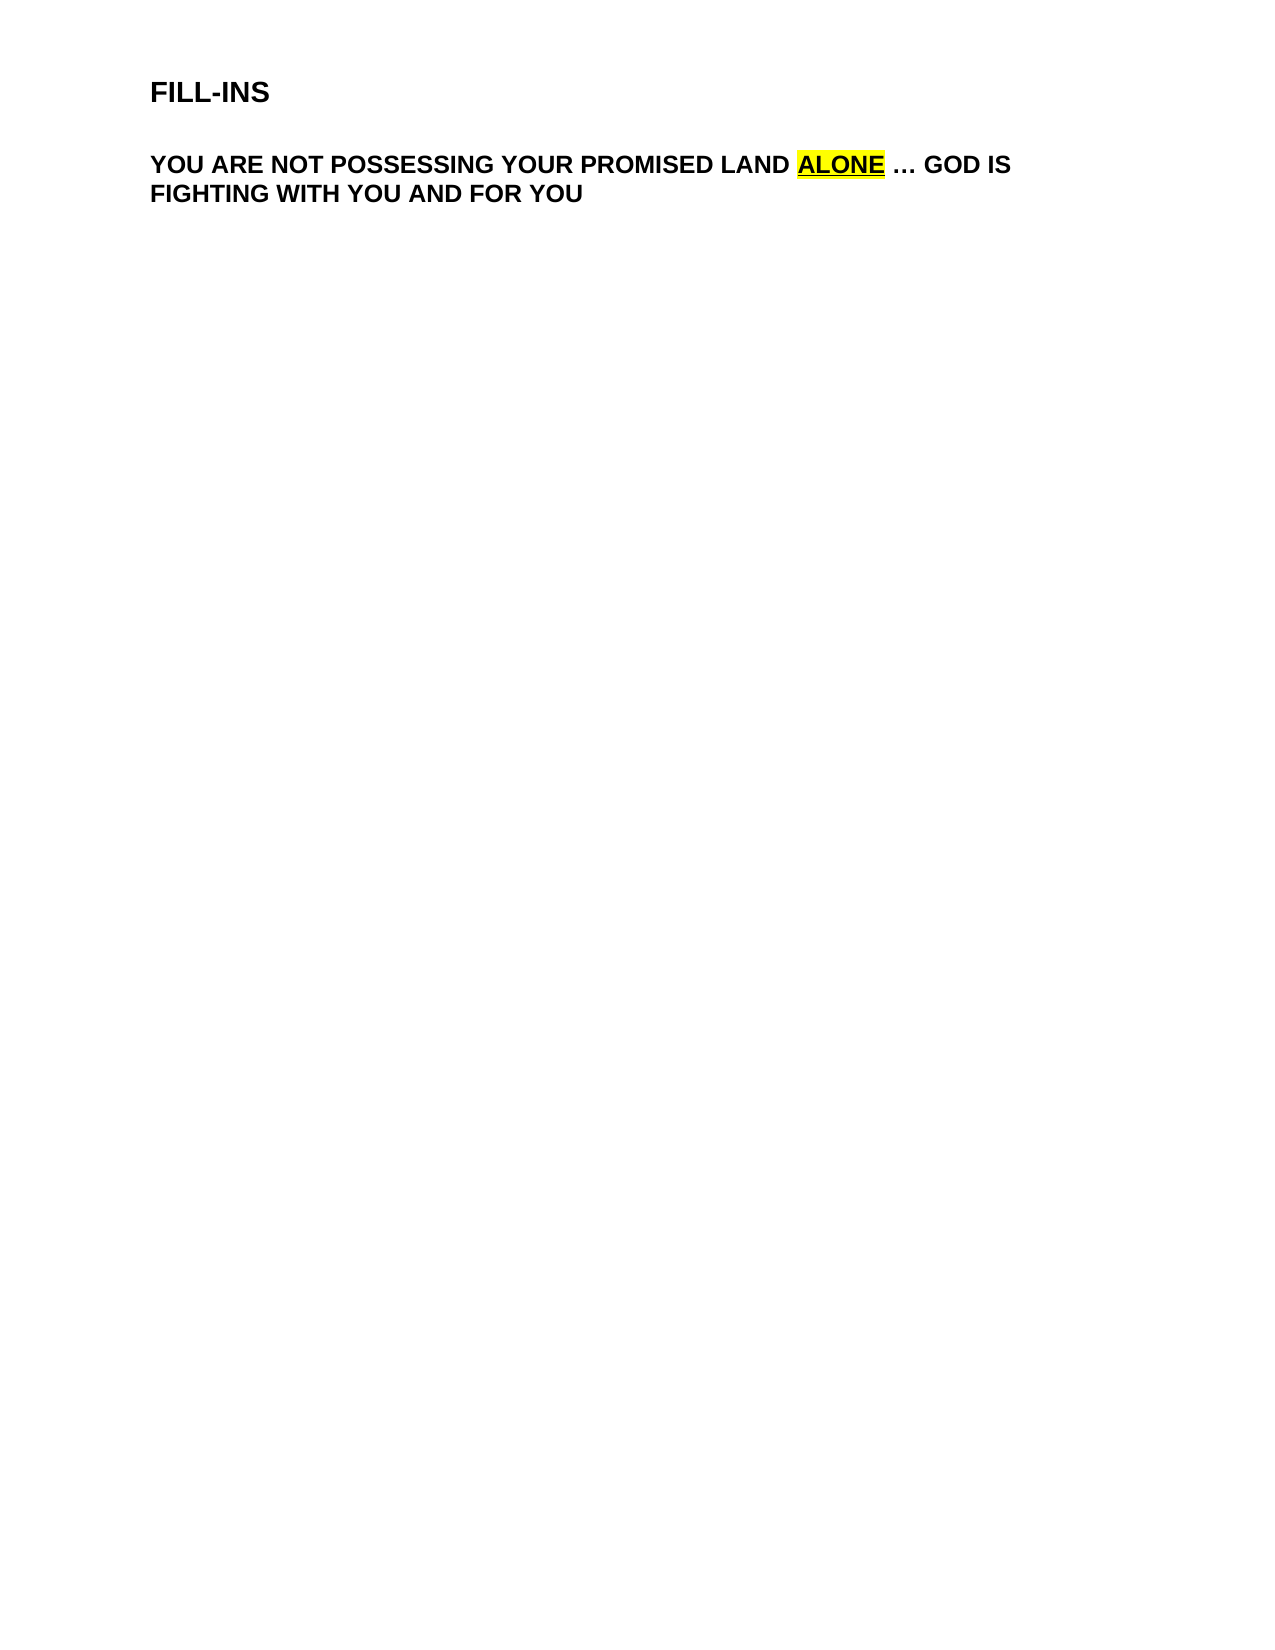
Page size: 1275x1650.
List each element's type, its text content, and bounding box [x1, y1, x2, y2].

text YOU ARE NOT POSSESSING YOUR PROMISED LAND ALONE … GOD IS FIGHTING WITH YOU AND FOR YOU [150, 150, 1125, 207]
